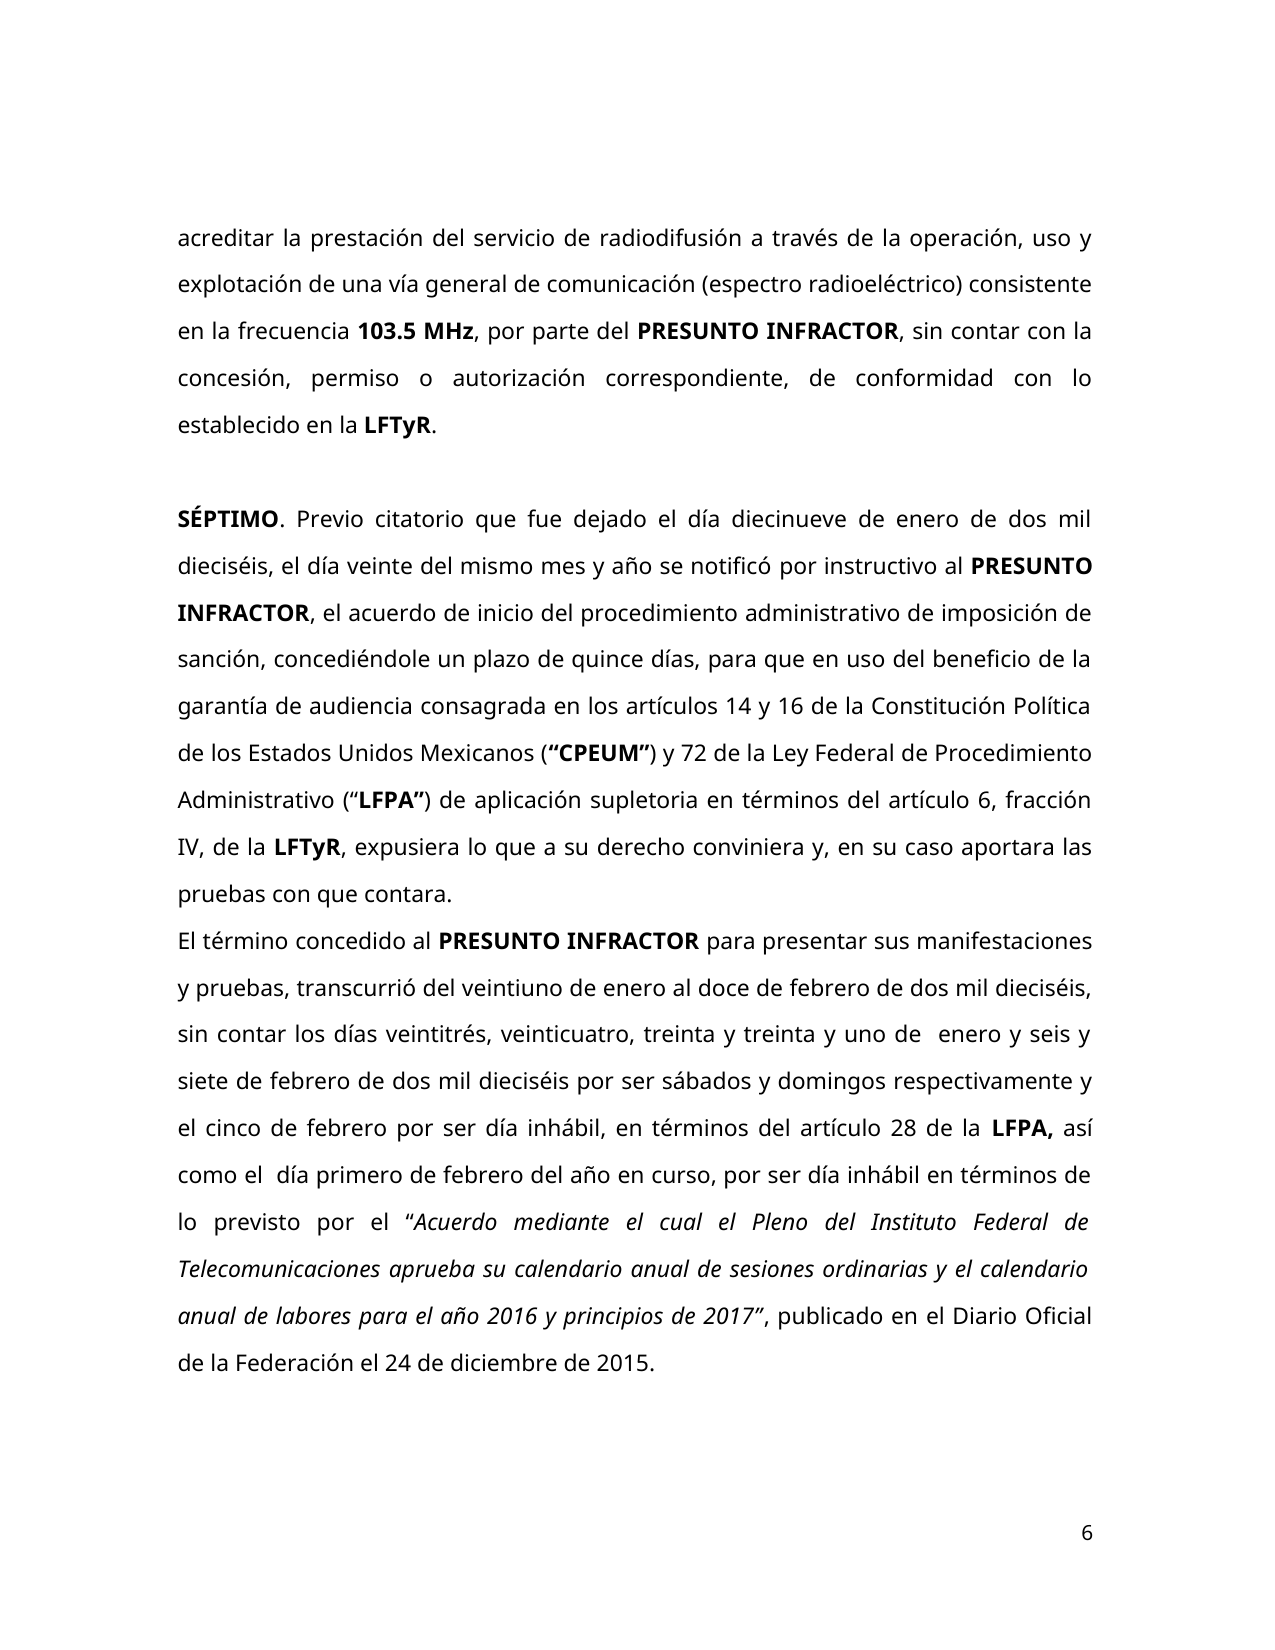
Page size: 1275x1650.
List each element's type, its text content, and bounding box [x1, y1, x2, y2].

text El término concedido al PRESUNTO INFRACTOR para presentar sus manifestaciones y pruebas, transcurrió del veintiuno de enero al doce de febrero de dos mil dieciséis, sin contar los días veintitrés, veinticuatro, treinta y treinta y uno de enero y seis y siete de febrero de dos mil dieciséis por ser sábados y domingos respectivamente y el cinco de febrero por ser día inhábil, en términos del artículo 28 de la LFPA, así como el día primero de febrero del año en curso, por ser día inhábil en términos de lo previsto por el “Acuerdo mediante el cual el Pleno del Instituto Federal de Telecomunicaciones aprueba su calendario anual de sesiones ordinarias y el calendario anual de labores para el año 2016 y principios de 2017”, publicado en el Diario Oficial de la Federación el 24 de diciembre de 2015. [177, 925, 1093, 1378]
text SÉPTIMO. Previo citatorio que fue dejado el día diecinueve de enero de dos mil dieciséis, el día veinte del mismo mes y año se notificó por instructivo al PRESUNTO INFRACTOR, el acuerdo de inicio del procedimiento administrativo de imposición de sanción, concediéndole un plazo de quince días, para que en uso del beneficio de la garantía de audiencia consagrada en los artículos 14 y 16 de la Constitución Política de los Estados Unidos Mexicanos (“CPEUM”) y 72 de la Ley Federal de Procedimiento Administrativo (“LFPA”) de aplicación supletoria en términos del artículo 6, fracción IV, de la LFTyR, expusiera lo que a su derecho conviniera y, en su caso aportara las pruebas con que contara. [177, 503, 1093, 909]
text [177, 222, 1093, 440]
